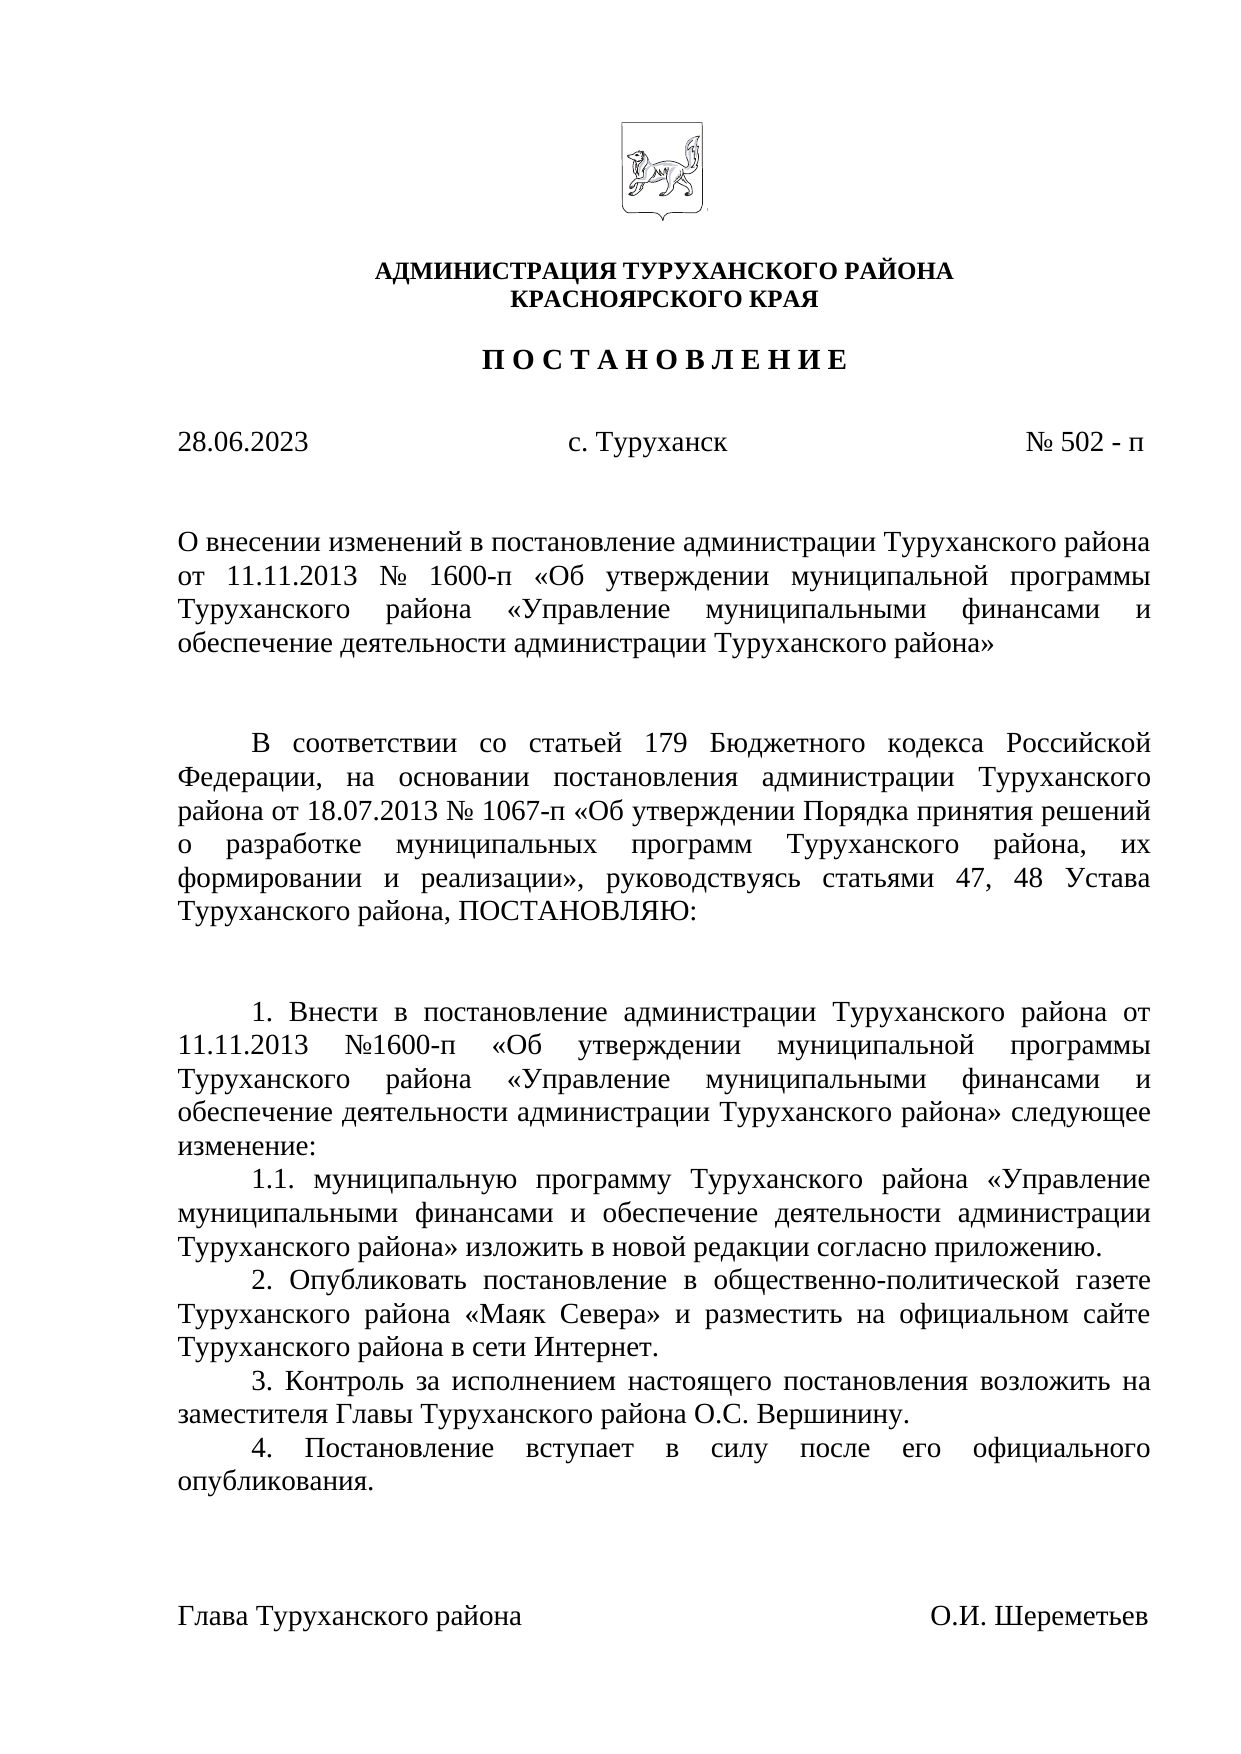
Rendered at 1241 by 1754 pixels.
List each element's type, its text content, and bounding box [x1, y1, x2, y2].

text АДМИНИСТРАЦИЯ ТУРУХАНСКОГО РАЙОНА [177, 256, 1152, 284]
text Глава Туруханского района О.И. Шереметьев [177, 1598, 1152, 1631]
table_header 28.06.2023 [166, 424, 365, 457]
text О внесении изменений в постановление администрации Туруханского района от 11.11.2013 № 1600-п «Об утверждении муниципальной программы Туруханского района «Управление муниципальными финансами и обеспечение деятельности администрации Туруханского района» [177, 524, 1152, 658]
text 1. Внести в постановление администрации Туруханского района от 11.11.2013 №1600-п «Об утверждении муниципальной программы Туруханского района «Управление муниципальными финансами и обеспечение деятельности администрации Туруханского района» следующее изменение: [177, 994, 1152, 1162]
text КРАСНОЯРСКОГО КРАЯ [177, 284, 1152, 313]
text 1.1. муниципальную программу Туруханского района «Управление муниципальными финансами и обеспечение деятельности администрации Туруханского района» изложить в новой редакции согласно приложению. [177, 1162, 1152, 1262]
text В соответствии со статьей 179 Бюджетного кодекса Российской Федерации, на основании постановления администрации Туруханского района от 18.07.2013 № 1067-п «Об утверждении Порядка принятия решений о разработке муниципальных программ Туруханского района, их формировании и реализации», руководствуясь статьями 47, 48 Устава Туруханского района, ПОСТАНОВЛЯЮ: [177, 726, 1152, 927]
table_header № 502 - п [930, 424, 1155, 457]
text 2. Опубликовать постановление в общественно-политической газете Туруханского района «Маяк Севера» и разместить на официальном сайте Туруханского района в сети Интернет. [177, 1262, 1152, 1363]
table_header с. Туруханск [365, 424, 930, 457]
text 3. Контроль за исполнением настоящего постановления возложить на заместителя Главы Туруханского района О.С. Вершинину. [177, 1363, 1152, 1430]
text П О С Т А Н О В Л Е Н И Е [177, 342, 1152, 376]
text 4. Постановление вступает в силу после его официального опубликования. [177, 1430, 1152, 1497]
